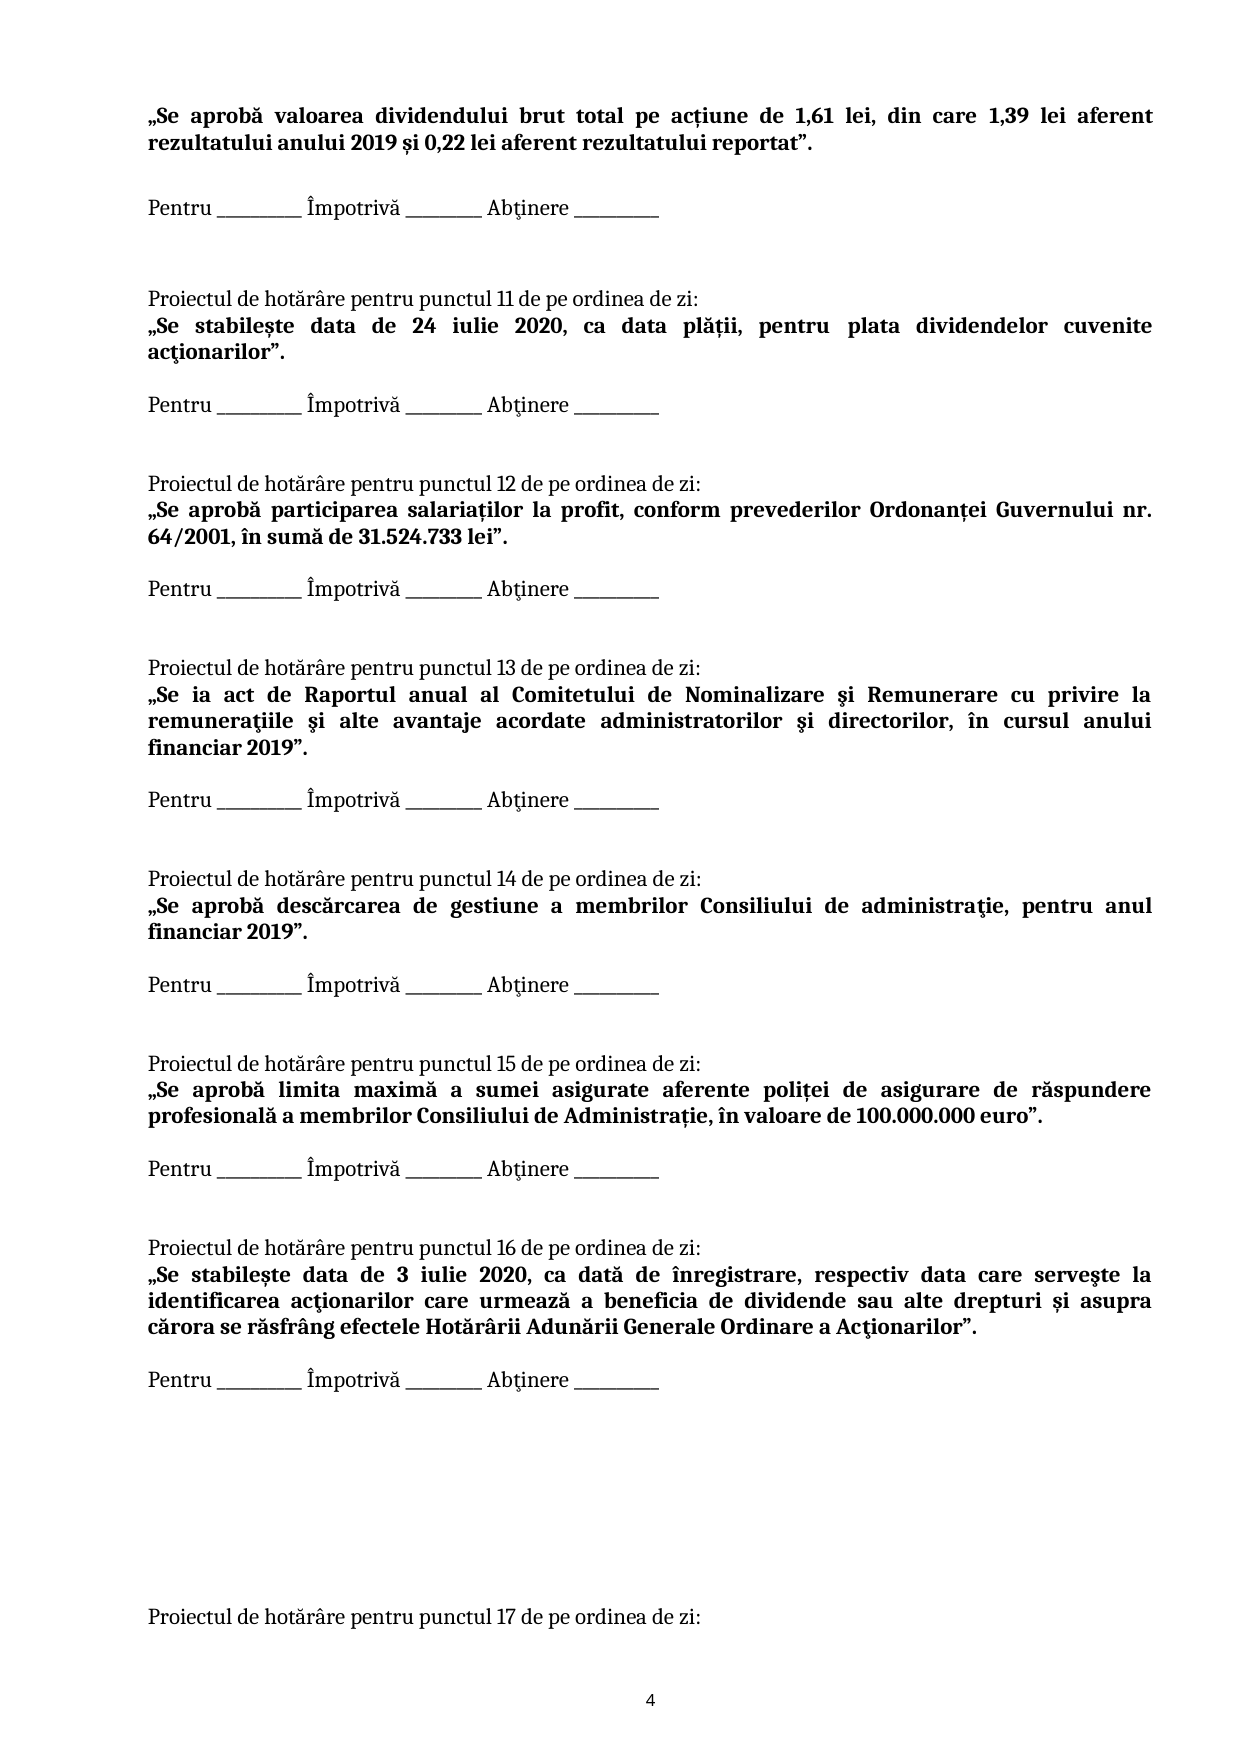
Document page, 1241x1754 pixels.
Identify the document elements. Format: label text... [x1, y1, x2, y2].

text „Se ia act de Raportul anual al Comitetului de Nominalizare şi Remunerare cu privire la remuneraţiile şi alte avantaje acordate administratorilor şi directorilor, în cursul anului financiar 2019”. [148, 682, 1153, 761]
text Pentru __________ Împotrivă _________ Abţinere __________ [148, 195, 1151, 221]
text „Se aprobă participarea salariaților la profit, conform prevederilor Ordonanței Guvernului nr. 64/2001, în sumă de 31.524.733 lei”. [148, 497, 1153, 550]
text Pentru __________ Împotrivă _________ Abţinere __________ [148, 787, 1151, 813]
text Pentru __________ Împotrivă _________ Abţinere __________ [148, 971, 1151, 998]
text „Se aprobă valoarea dividendului brut total pe acțiune de 1,61 lei, din care 1,39 lei aferent rezultatului anului 2019 și 0,22 lei aferent rezultatului reportat”. [148, 103, 1153, 156]
text Pentru __________ Împotrivă _________ Abţinere __________ [148, 1367, 1151, 1393]
text „Se stabilește data de 3 iulie 2020, ca dată de înregistrare, respectiv data care serveşte la identificarea acţionarilor care urmează a beneficia de dividende sau alte drepturi și asupra cărora se răsfrâng efectele Hotărârii Adunării Generale Ordinare a Acţionarilor”. [148, 1261, 1153, 1340]
text „Se stabilește data de 24 iulie 2020, ca data plății, pentru plata dividendelor cuvenite acţionarilor”. [148, 313, 1153, 365]
text Proiectul de hotărâre pentru punctul 11 de pe ordinea de zi: [148, 286, 1151, 313]
text Pentru __________ Împotrivă _________ Abţinere __________ [148, 576, 1151, 602]
text Proiectul de hotărâre pentru punctul 16 de pe ordinea de zi: [148, 1235, 1151, 1261]
text „Se aprobă limita maximă a sumei asigurate aferente poliței de asigurare de răspundere profesională a membrilor Consiliului de Administrație, în valoare de 100.000.000 euro”. [148, 1077, 1153, 1129]
text Proiectul de hotărâre pentru punctul 14 de pe ordinea de zi: [148, 866, 1151, 892]
text Pentru __________ Împotrivă _________ Abţinere __________ [148, 1156, 1151, 1182]
text Proiectul de hotărâre pentru punctul 15 de pe ordinea de zi: [148, 1051, 1151, 1077]
text Proiectul de hotărâre pentru punctul 12 de pe ordinea de zi: [148, 471, 1151, 497]
text Proiectul de hotărâre pentru punctul 13 de pe ordinea de zi: [148, 655, 1151, 682]
text Pentru __________ Împotrivă _________ Abţinere __________ [148, 392, 1151, 418]
text „Se aprobă descărcarea de gestiune a membrilor Consiliului de administraţie, pentru anul financiar 2019”. [148, 892, 1153, 945]
text Proiectul de hotărâre pentru punctul 17 de pe ordinea de zi: [148, 1604, 1151, 1630]
